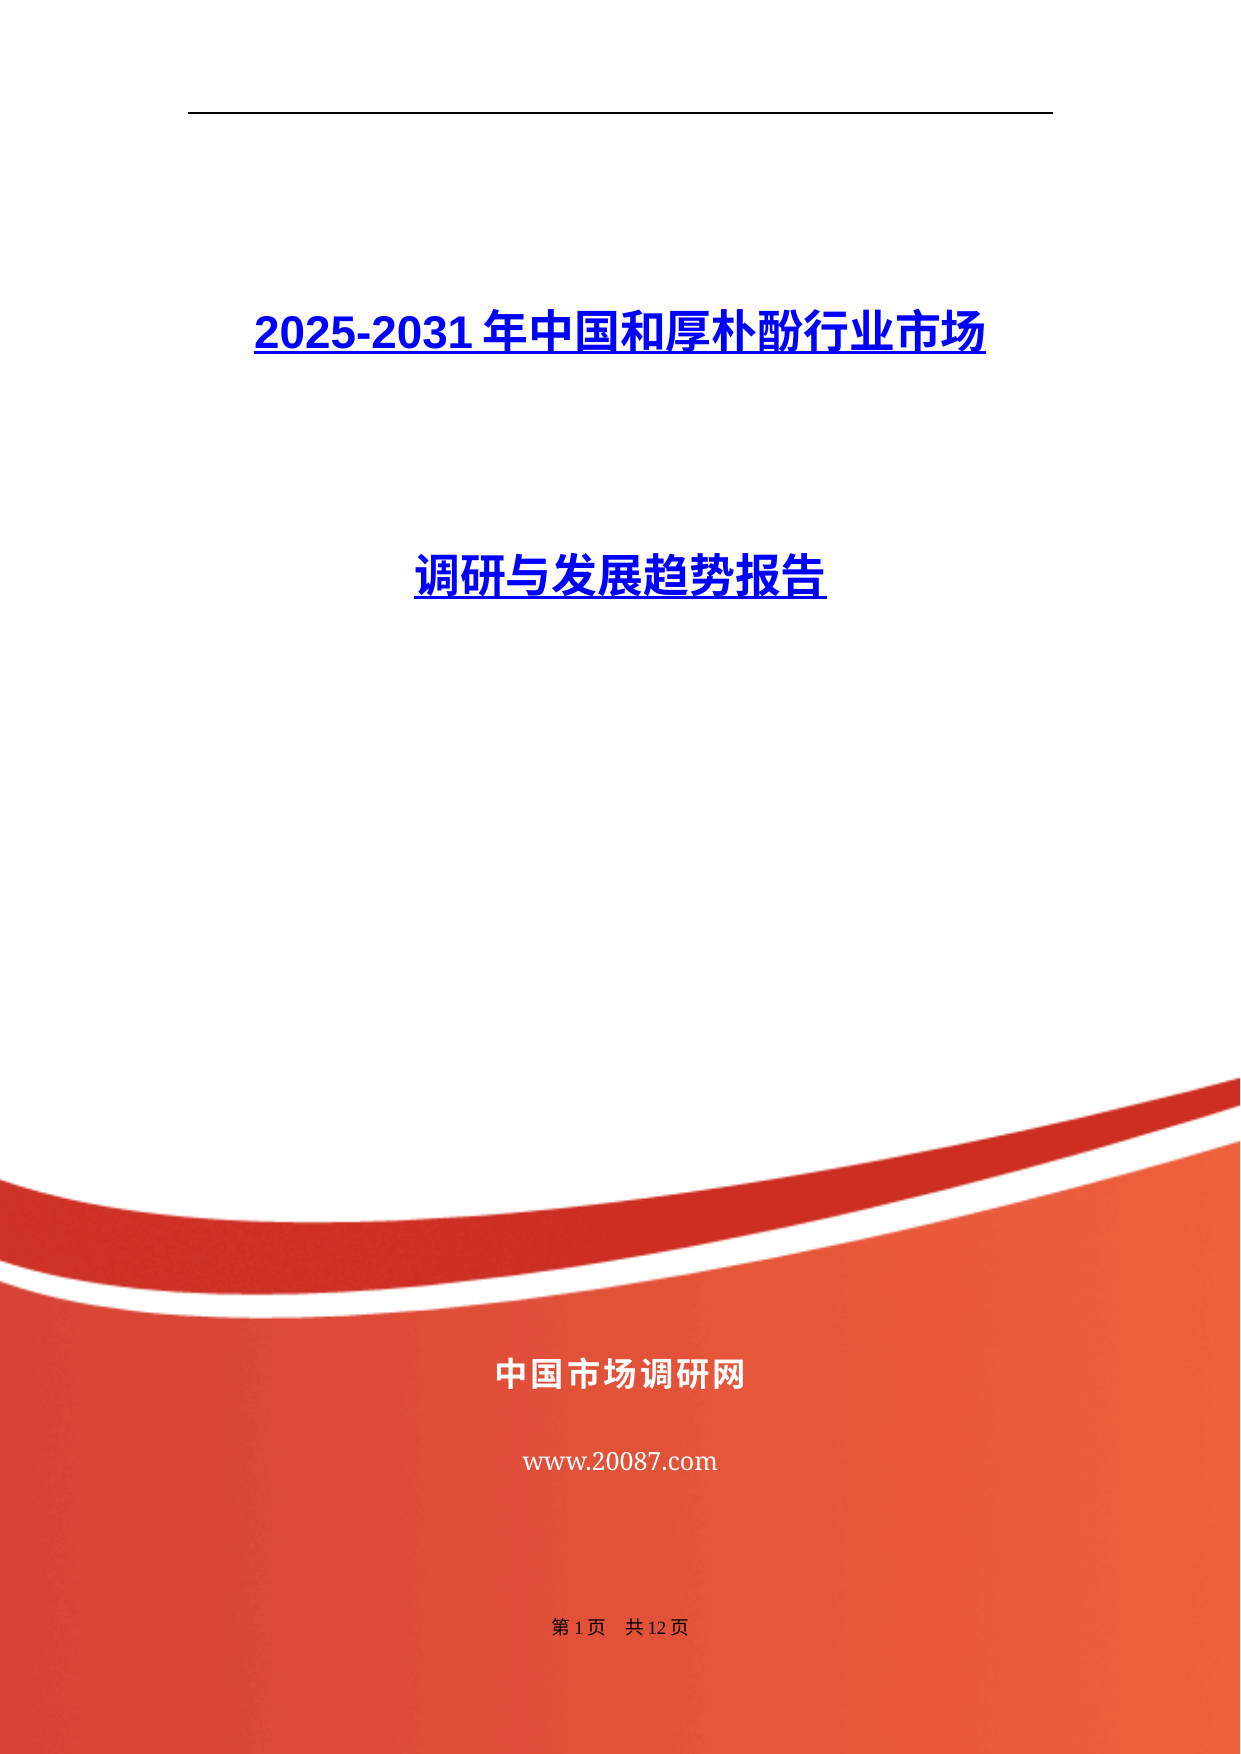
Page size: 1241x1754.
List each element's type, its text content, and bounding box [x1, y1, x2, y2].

text www.20087.com [187, 1428, 1053, 1493]
table_header 2025-2031年中国和厚朴酚行业市场调研与发展趋势报告 [188, 207, 1053, 773]
subtitle 中国市场调研网 [187, 1339, 1053, 1404]
picture [0, 1006, 1241, 1754]
